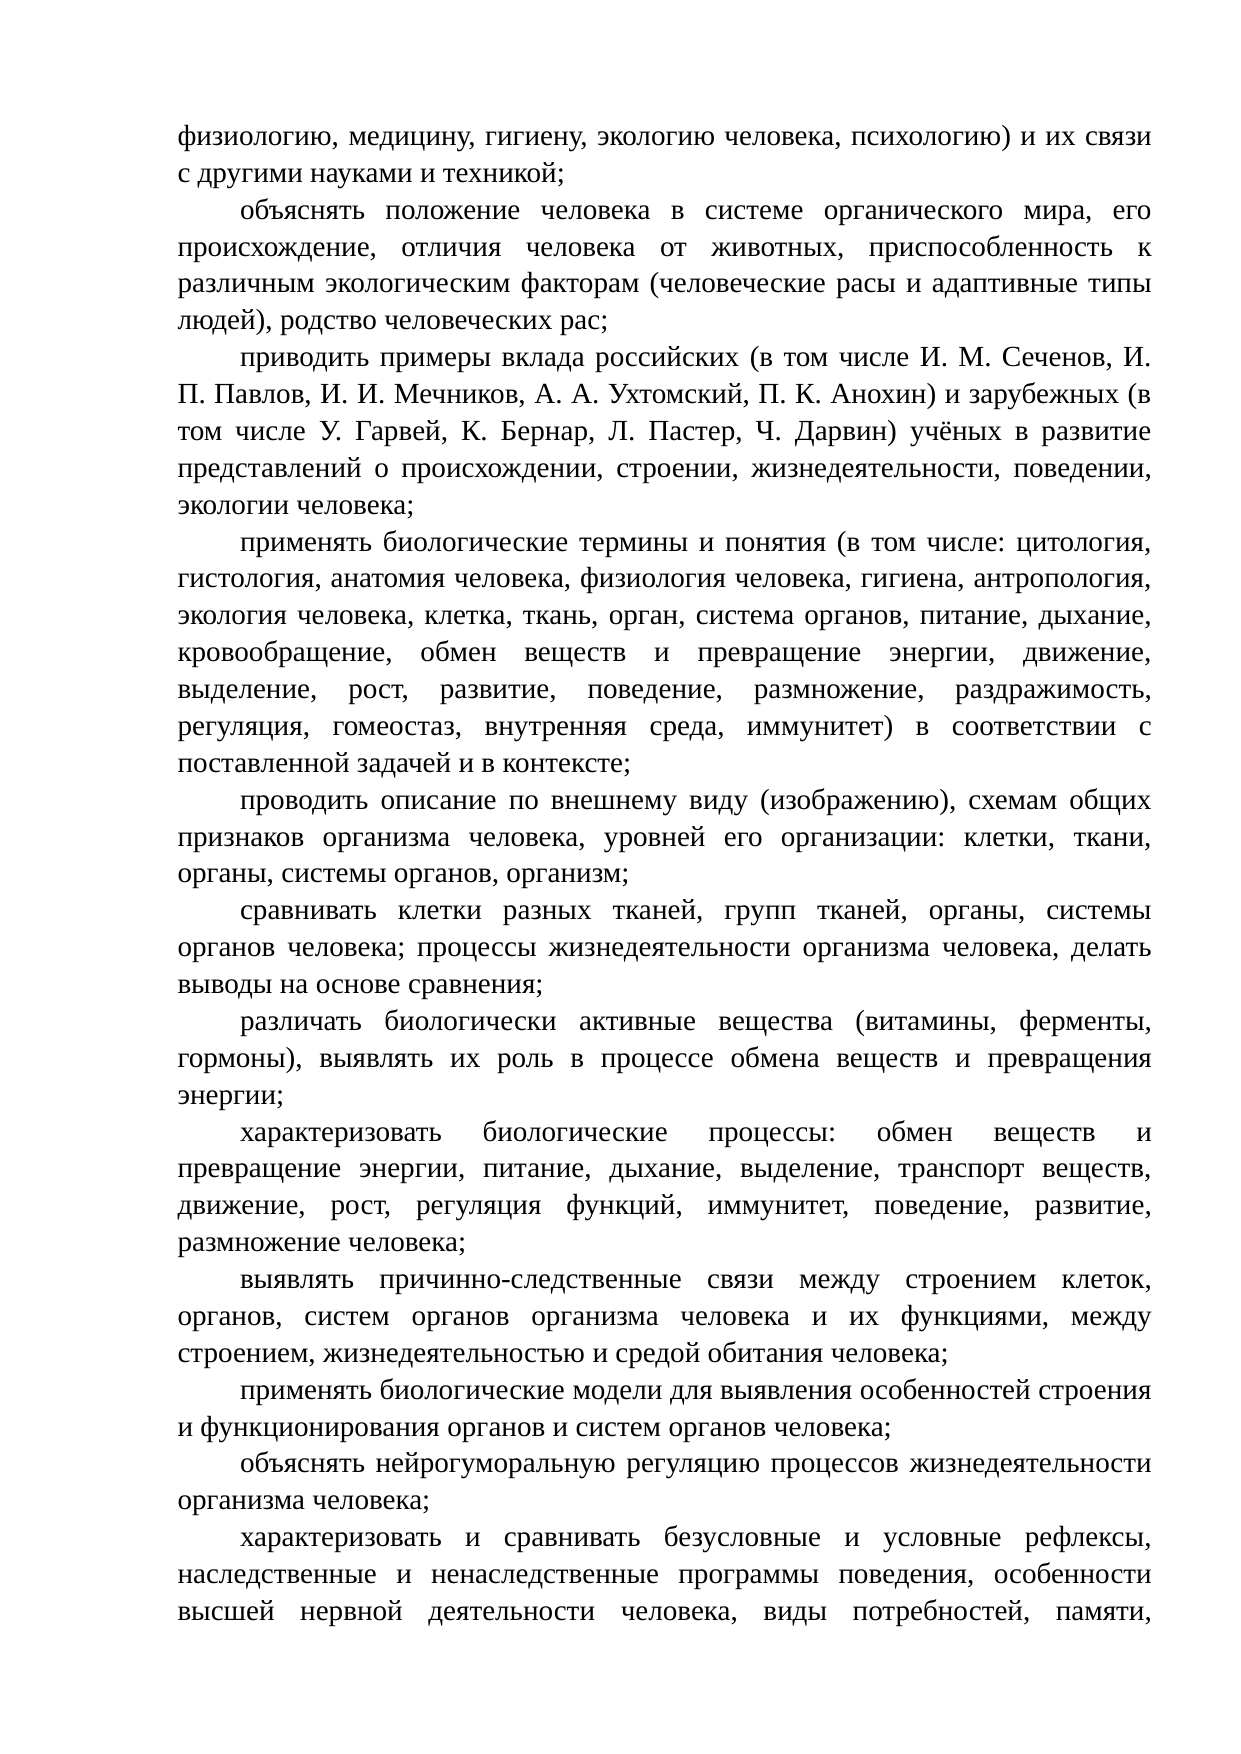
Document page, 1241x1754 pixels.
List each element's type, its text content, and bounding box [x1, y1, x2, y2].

text объяснять нейрогуморальную регуляцию процессов жизнедеятельности организма человека; [177, 1446, 1152, 1516]
text объяснять положение человека в системе органического мира, его происхождение, отличия человека от животных, приспособленность к различным экологическим факторам (человеческие расы и адаптивные типы людей), родство человеческих рас; [177, 192, 1152, 336]
text применять биологические модели для выявления особенностей строения и функционирования органов и систем органов человека; [177, 1372, 1152, 1442]
text применять биологические термины и понятия (в том числе: цитология, гистология, анатомия человека, физиология человека, гигиена, антропология, экология человека, клетка, ткань, орган, система органов, питание, дыхание, кровообращение, обмен веществ и превращение энергии, движение, выделение, рост, развитие, поведение, размножение, раздражимость, регуляция, гомеостаз, внутренняя среда, иммунитет) в соответствии с поставленной задачей и в контексте; [177, 524, 1152, 778]
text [177, 118, 1152, 188]
text различать биологически активные вещества (витамины, ферменты, гормоны), выявлять их роль в процессе обмена веществ и превращения энергии; [177, 1003, 1152, 1110]
text проводить описание по внешнему виду (изображению), схемам общих признаков организма человека, уровней его организации: клетки, ткани, органы, системы органов, организм; [177, 782, 1152, 889]
text выявлять причинно-следственные связи между строением клеток, органов, систем органов организма человека и их функциями, между строением, жизнедеятельностью и средой обитания человека; [177, 1261, 1152, 1368]
text характеризовать биологические процессы: обмен веществ и превращение энергии, питание, дыхание, выделение, транспорт веществ, движение, рост, регуляция функций, иммунитет, поведение, развитие, размножение человека; [177, 1114, 1152, 1258]
text приводить примеры вклада российских (в том числе И. М. Сеченов, И. П. Павлов, И. И. Мечников, А. А. Ухтомский, П. К. Анохин) и зарубежных (в том числе У. Гарвей, К. Бернар, Л. Пастер, Ч. Дарвин) учёных в развитие представлений о происхождении, строении, жизнедеятельности, поведении, экологии человека; [177, 339, 1152, 520]
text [177, 1519, 1152, 1627]
text сравнивать клетки разных тканей, групп тканей, органы, системы органов человека; процессы жизнедеятельности организма человека, делать выводы на основе сравнения; [177, 892, 1152, 1000]
